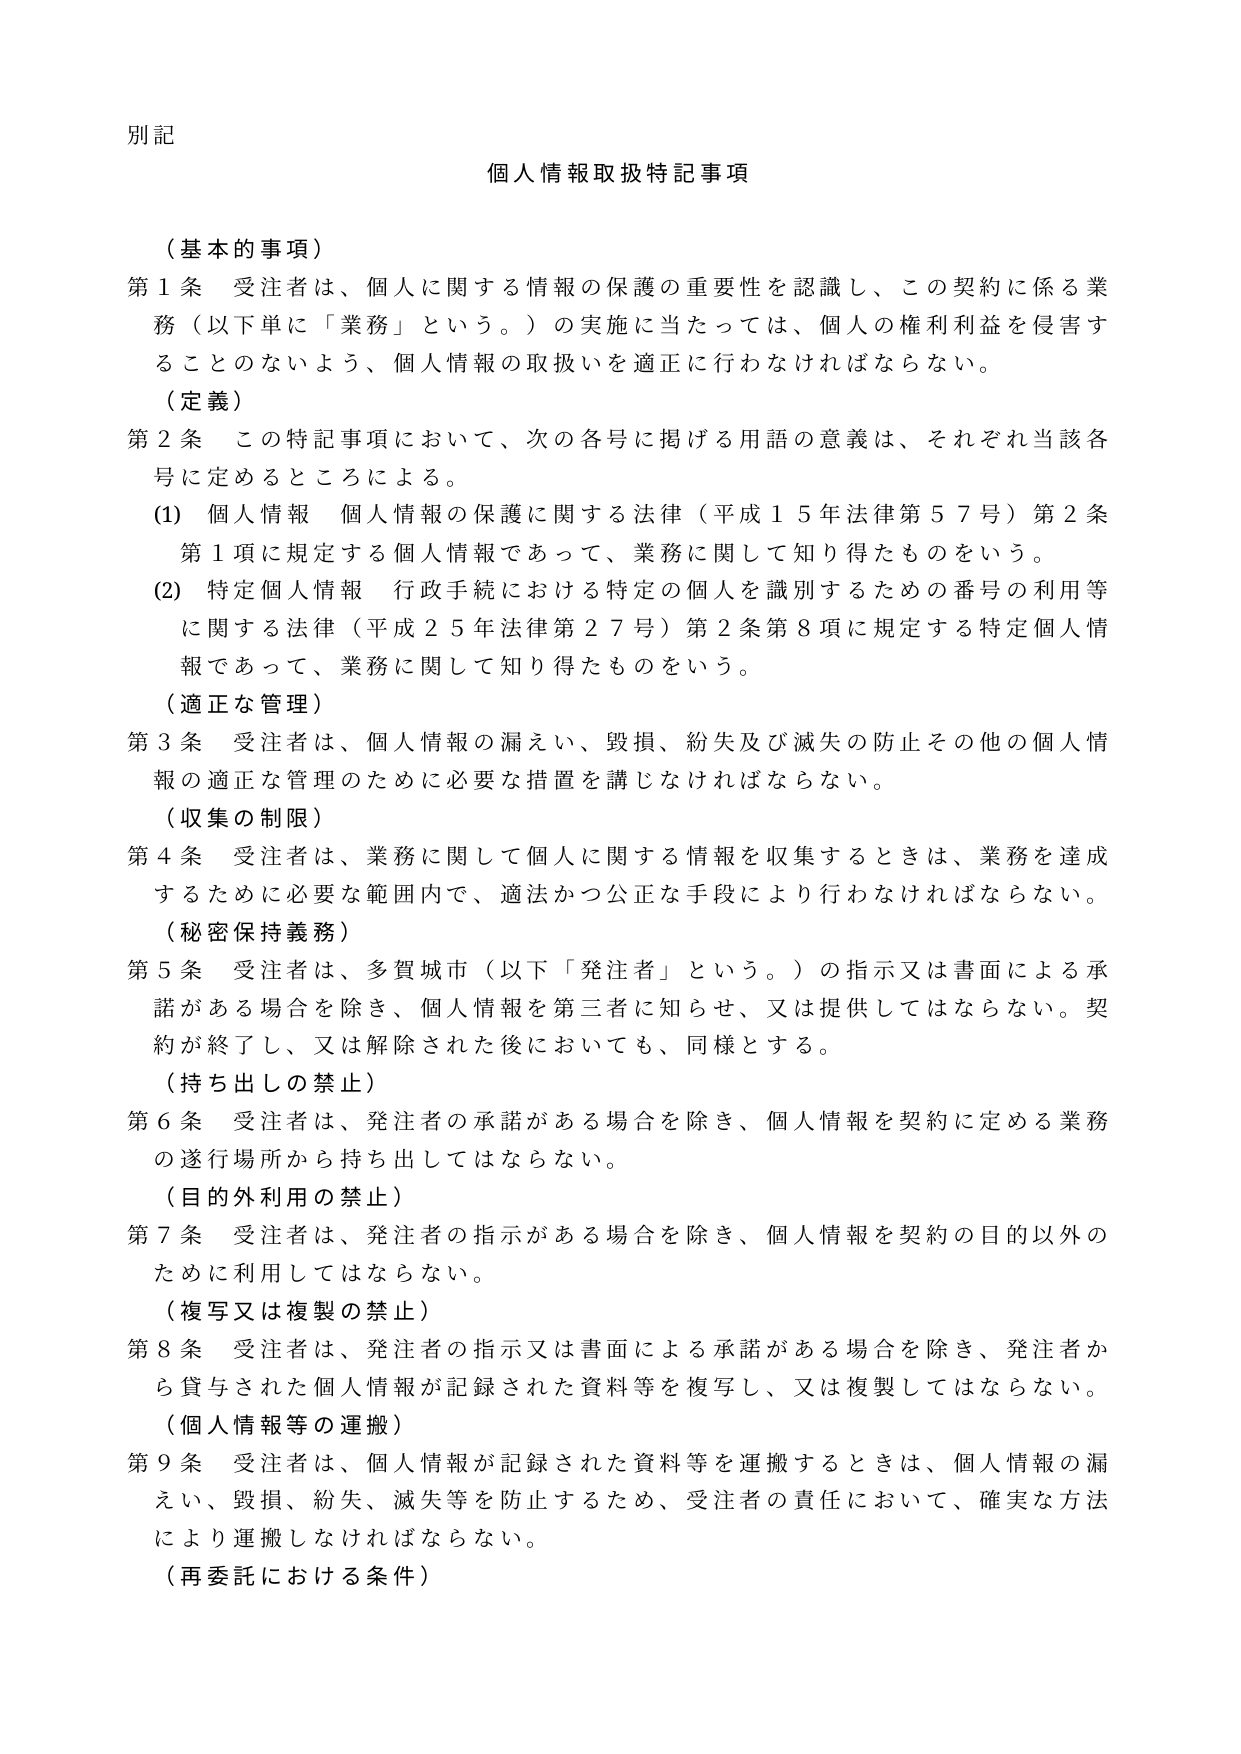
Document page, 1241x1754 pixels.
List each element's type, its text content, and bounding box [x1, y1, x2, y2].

text 第９条 受注者は、個人情報が記録された資料等を運搬するときは、個人情報の漏えい、毀損、紛失、滅失等を防止するため、受注者の責任において、確実な方法により運搬しなければならない。 [127, 1442, 1113, 1556]
text 第５条 受注者は、多賀城市（以下「発注者」という。）の指示又は書面による承諾がある場合を除き、個人情報を第三者に知らせ、又は提供してはならない。契約が終了し、又は解除された後においても、同様とする。 [127, 949, 1113, 1063]
text 第３条 受注者は、個人情報の漏えい、毀損、紛失及び滅失の防止その他の個人情報の適正な管理のために必要な措置を講じなければならない。 [127, 722, 1113, 798]
text （定義） [127, 381, 1113, 419]
text （個人情報等の運搬） [127, 1404, 1113, 1442]
text 第４条 受注者は、業務に関して個人に関する情報を収集するときは、業務を達成するために必要な範囲内で、適法かつ公正な手段により行わなければならない。 [127, 836, 1113, 912]
text 第８条 受注者は、発注者の指示又は書面による承諾がある場合を除き、発注者から貸与された個人情報が記録された資料等を複写し、又は複製してはならない。 [127, 1329, 1113, 1404]
text 別記 [127, 115, 1113, 153]
text （基本的事項） [150, 229, 1113, 267]
text (2) 特定個人情報 行政手続における特定の個人を識別するための番号の利用等に関する法律（平成２５年法律第２７号）第２条第８項に規定する特定個人情報であって、業務に関して知り得たものをいう。 [150, 570, 1113, 684]
text (1) 個人情報 個人情報の保護に関する法律（平成１５年法律第５７号）第２条第１項に規定する個人情報であって、業務に関して知り得たものをいう。 [150, 494, 1113, 570]
text （持ち出しの禁止） [127, 1063, 1113, 1101]
text 第１条 受注者は、個人に関する情報の保護の重要性を認識し、この契約に係る業務（以下単に「業務」という。）の実施に当たっては、個人の権利利益を侵害することのないよう、個人情報の取扱いを適正に行わなければならない。 [127, 267, 1113, 381]
text 第２条 この特記事項において、次の各号に掲げる用語の意義は、それぞれ当該各号に定めるところによる。 [127, 419, 1113, 494]
text （秘密保持義務） [127, 912, 1113, 949]
text （複写又は複製の禁止） [127, 1291, 1113, 1329]
text 個人情報取扱特記事項 [127, 153, 1113, 191]
text （目的外利用の禁止） [127, 1177, 1113, 1215]
text 第６条 受注者は、発注者の承諾がある場合を除き、個人情報を契約に定める業務の遂行場所から持ち出してはならない。 [127, 1101, 1113, 1177]
text （収集の制限） [127, 798, 1113, 836]
text （再委託における条件） [127, 1556, 1113, 1594]
text （適正な管理） [127, 684, 1113, 722]
text 第７条 受注者は、発注者の指示がある場合を除き、個人情報を契約の目的以外のために利用してはならない。 [127, 1215, 1113, 1291]
